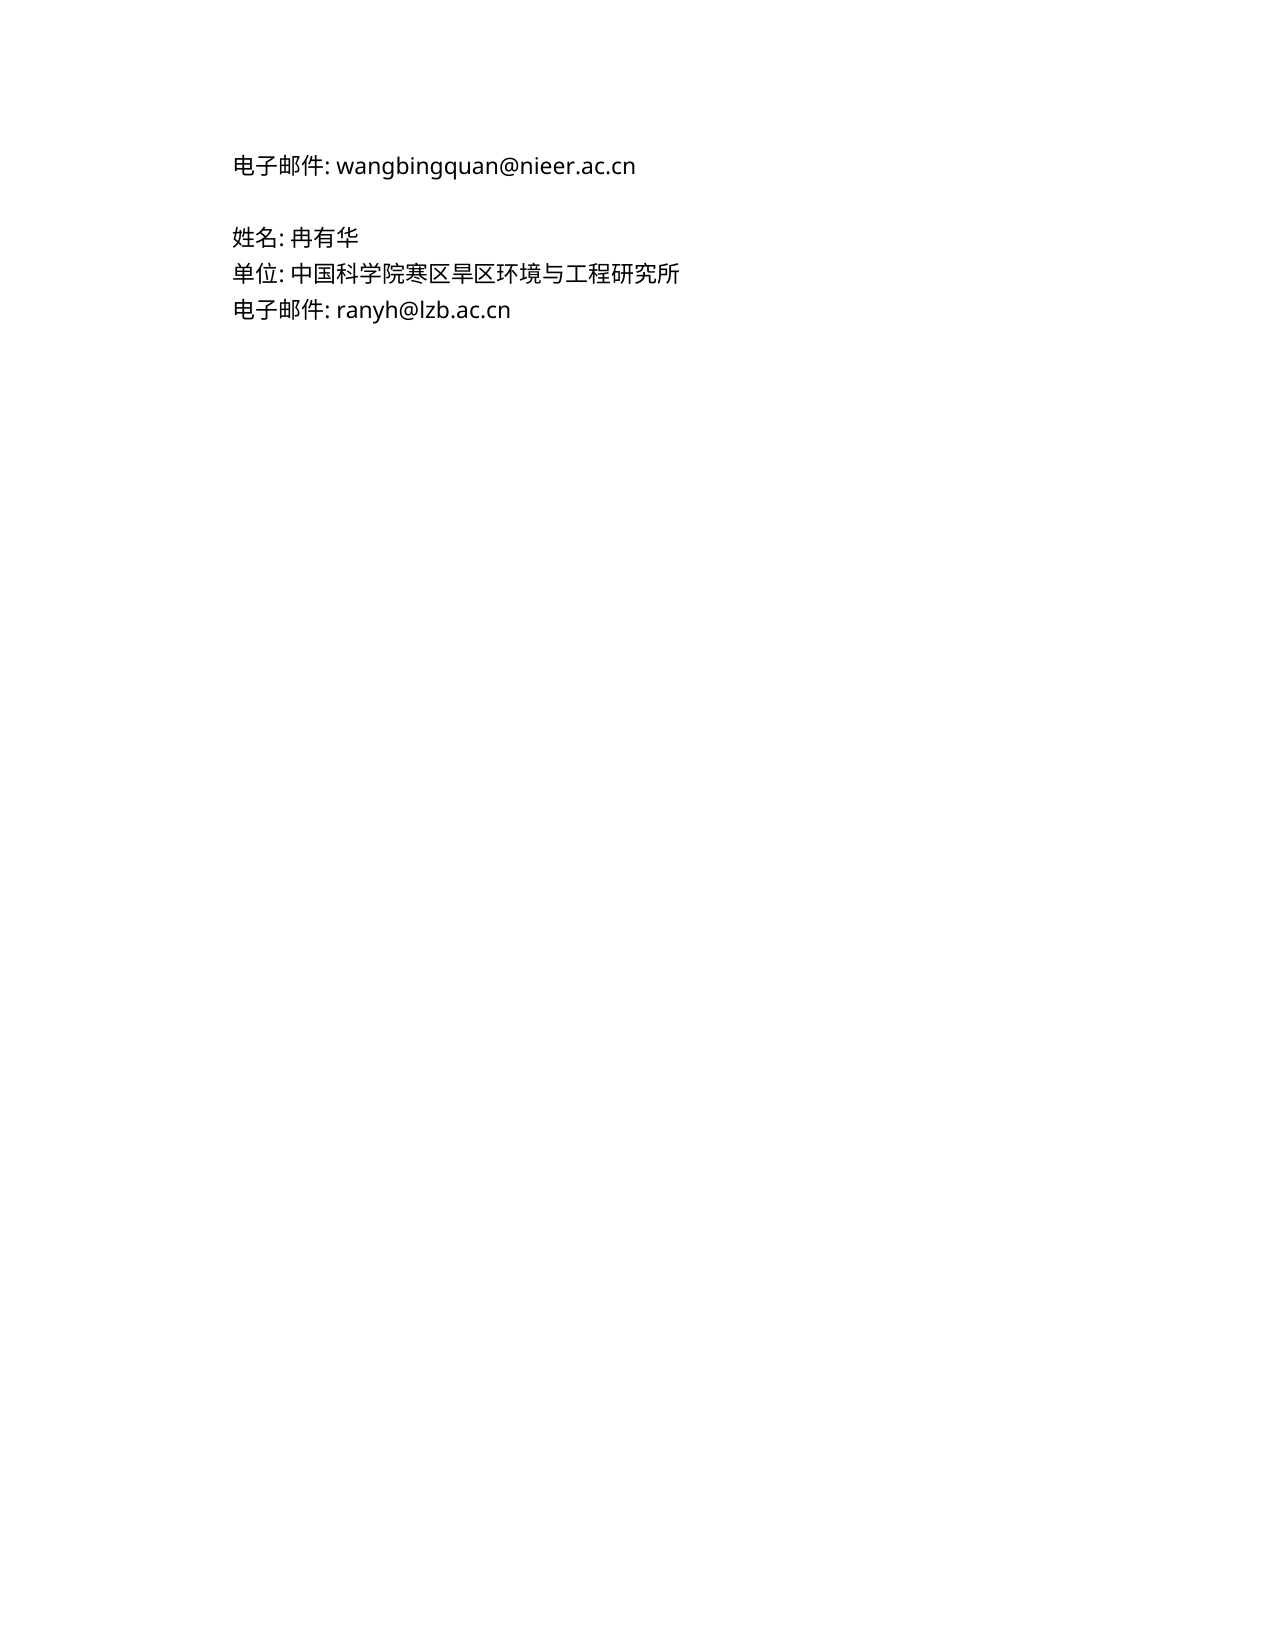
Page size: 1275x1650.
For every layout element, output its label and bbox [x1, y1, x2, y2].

text [232, 150, 1087, 397]
